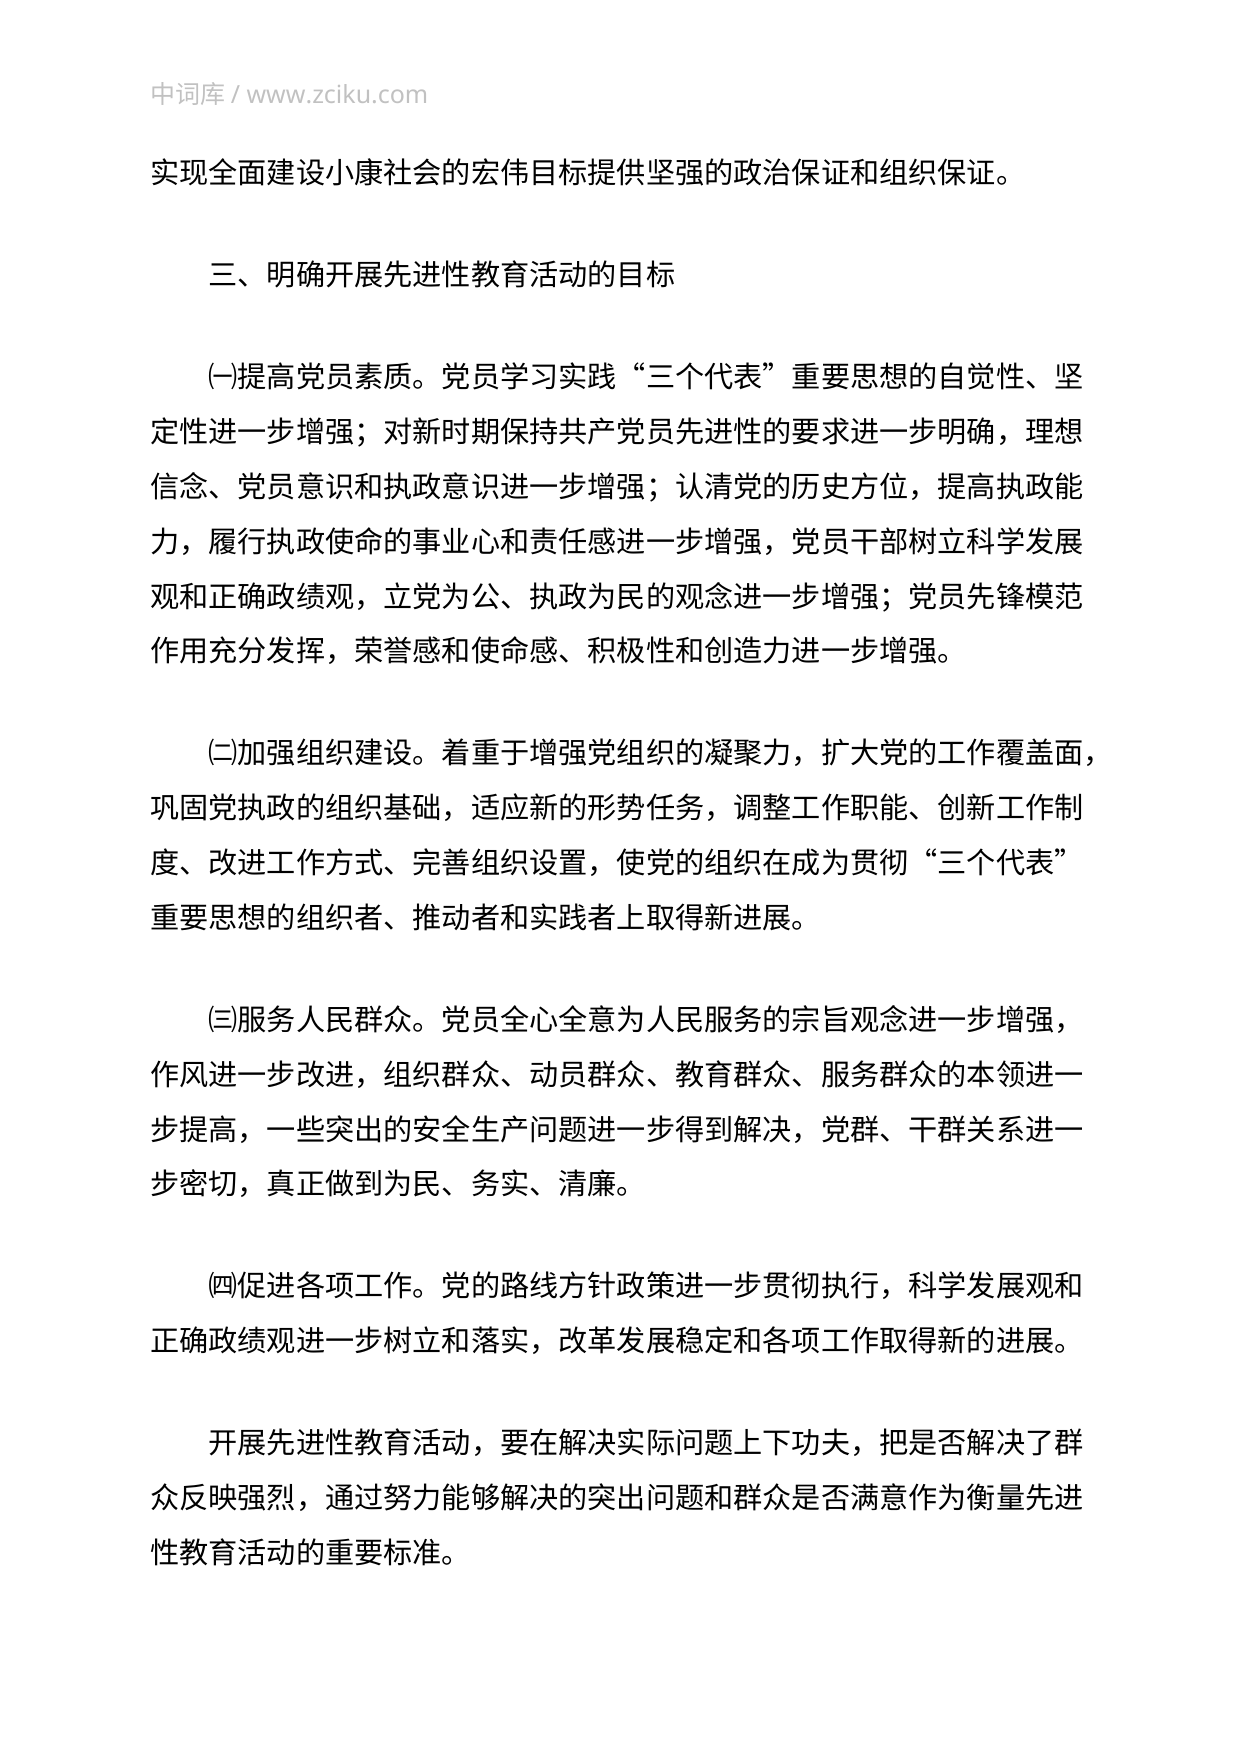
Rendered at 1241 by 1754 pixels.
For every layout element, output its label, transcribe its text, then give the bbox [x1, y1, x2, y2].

text ㈡加强组织建设。着重于增强党组织的凝聚力，扩大党的工作覆盖面，巩固党执政的组织基础，适应新的形势任务，调整工作职能、创新工作制度、改进工作方式、完善组织设置，使党的组织在成为贯彻“三个代表”重要思想的组织者、推动者和实践者上取得新进展。 [150, 730, 1090, 937]
text ㈣促进各项工作。党的路线方针政策进一步贯彻执行，科学发展观和正确政绩观进一步树立和落实，改革发展稳定和各项工作取得新的进展。 [150, 1263, 1090, 1360]
text ㈢服务人民群众。党员全心全意为人民服务的宗旨观念进一步增强，作风进一步改进，组织群众、动员群众、教育群众、服务群众的本领进一步提高，一些突出的安全生产问题进一步得到解决，党群、干群关系进一步密切，真正做到为民、务实、清廉。 [150, 996, 1090, 1203]
text ㈠提高党员素质。党员学习实践“三个代表”重要思想的自觉性、坚定性进一步增强；对新时期保持共产党员先进性的要求进一步明确，理想信念、党员意识和执政意识进一步增强；认清党的历史方位，提高执政能力，履行执政使命的事业心和责任感进一步增强，党员干部树立科学发展观和正确政绩观，立党为公、执政为民的观念进一步增强；党员先锋模范作用充分发挥，荣誉感和使命感、积极性和创造力进一步增强。 [150, 353, 1090, 670]
text 开展先进性教育活动，要在解决实际问题上下功夫，把是否解决了群众反映强烈，通过努力能够解决的突出问题和群众是否满意作为衡量先进性教育活动的重要标准。 [150, 1419, 1090, 1571]
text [150, 150, 1090, 192]
text 三、明确开展先进性教育活动的目标 [150, 252, 1090, 294]
